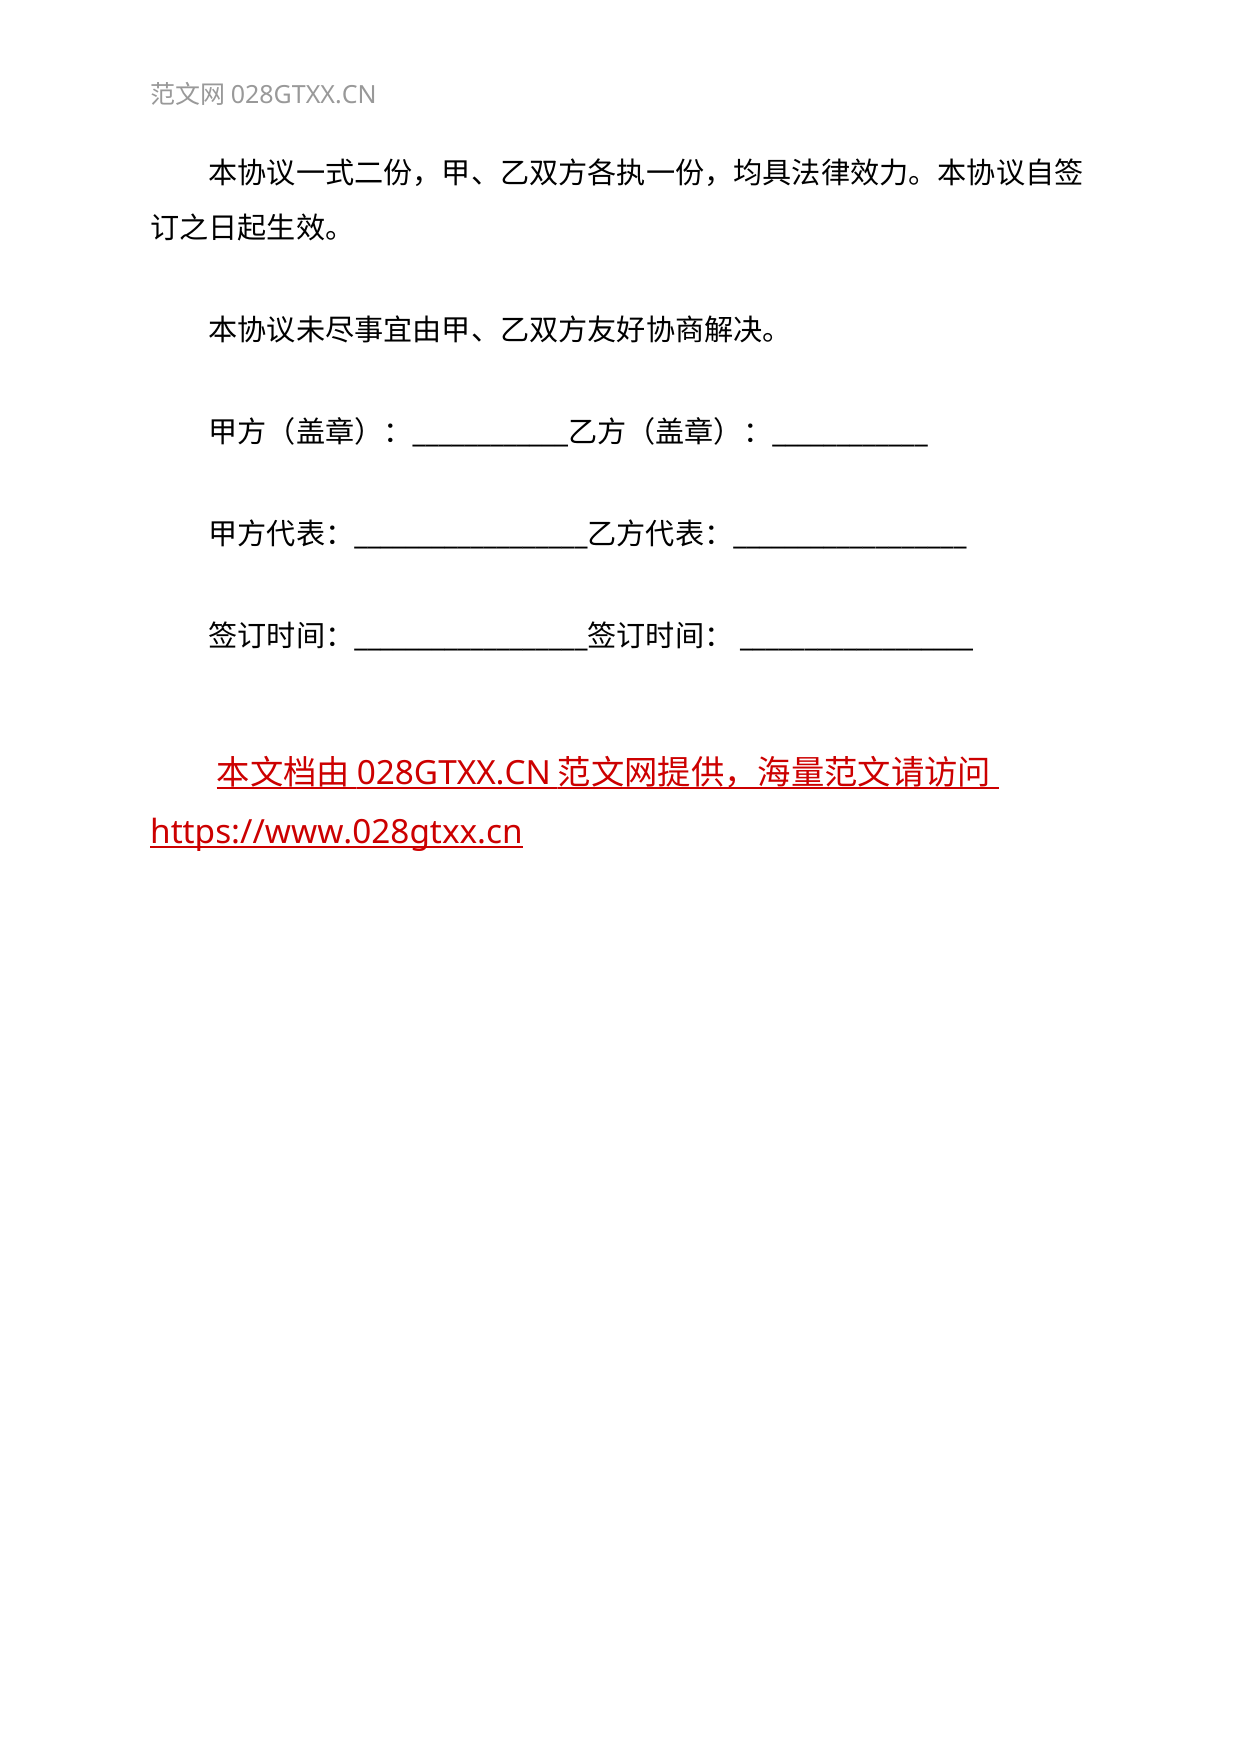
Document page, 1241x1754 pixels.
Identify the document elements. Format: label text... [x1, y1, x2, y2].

text 本协议一式二份，甲、乙双方各执一份，均具法律效力。本协议自签订之日起生效。 [150, 150, 1090, 247]
text 本协议未尽事宜由甲、乙双方友好协商解决。 [150, 307, 1090, 349]
text 甲方代表：__________________乙方代表：__________________ [150, 510, 1090, 553]
text 本文档由028GTXX.CN范文网提供，海量范文请访问 https://www.028gtxx.cn [150, 746, 1090, 853]
text 签订时间：__________________签订时间： __________________ [150, 612, 1090, 655]
text 甲方（盖章）：____________乙方（盖章）：____________ [150, 408, 1090, 451]
